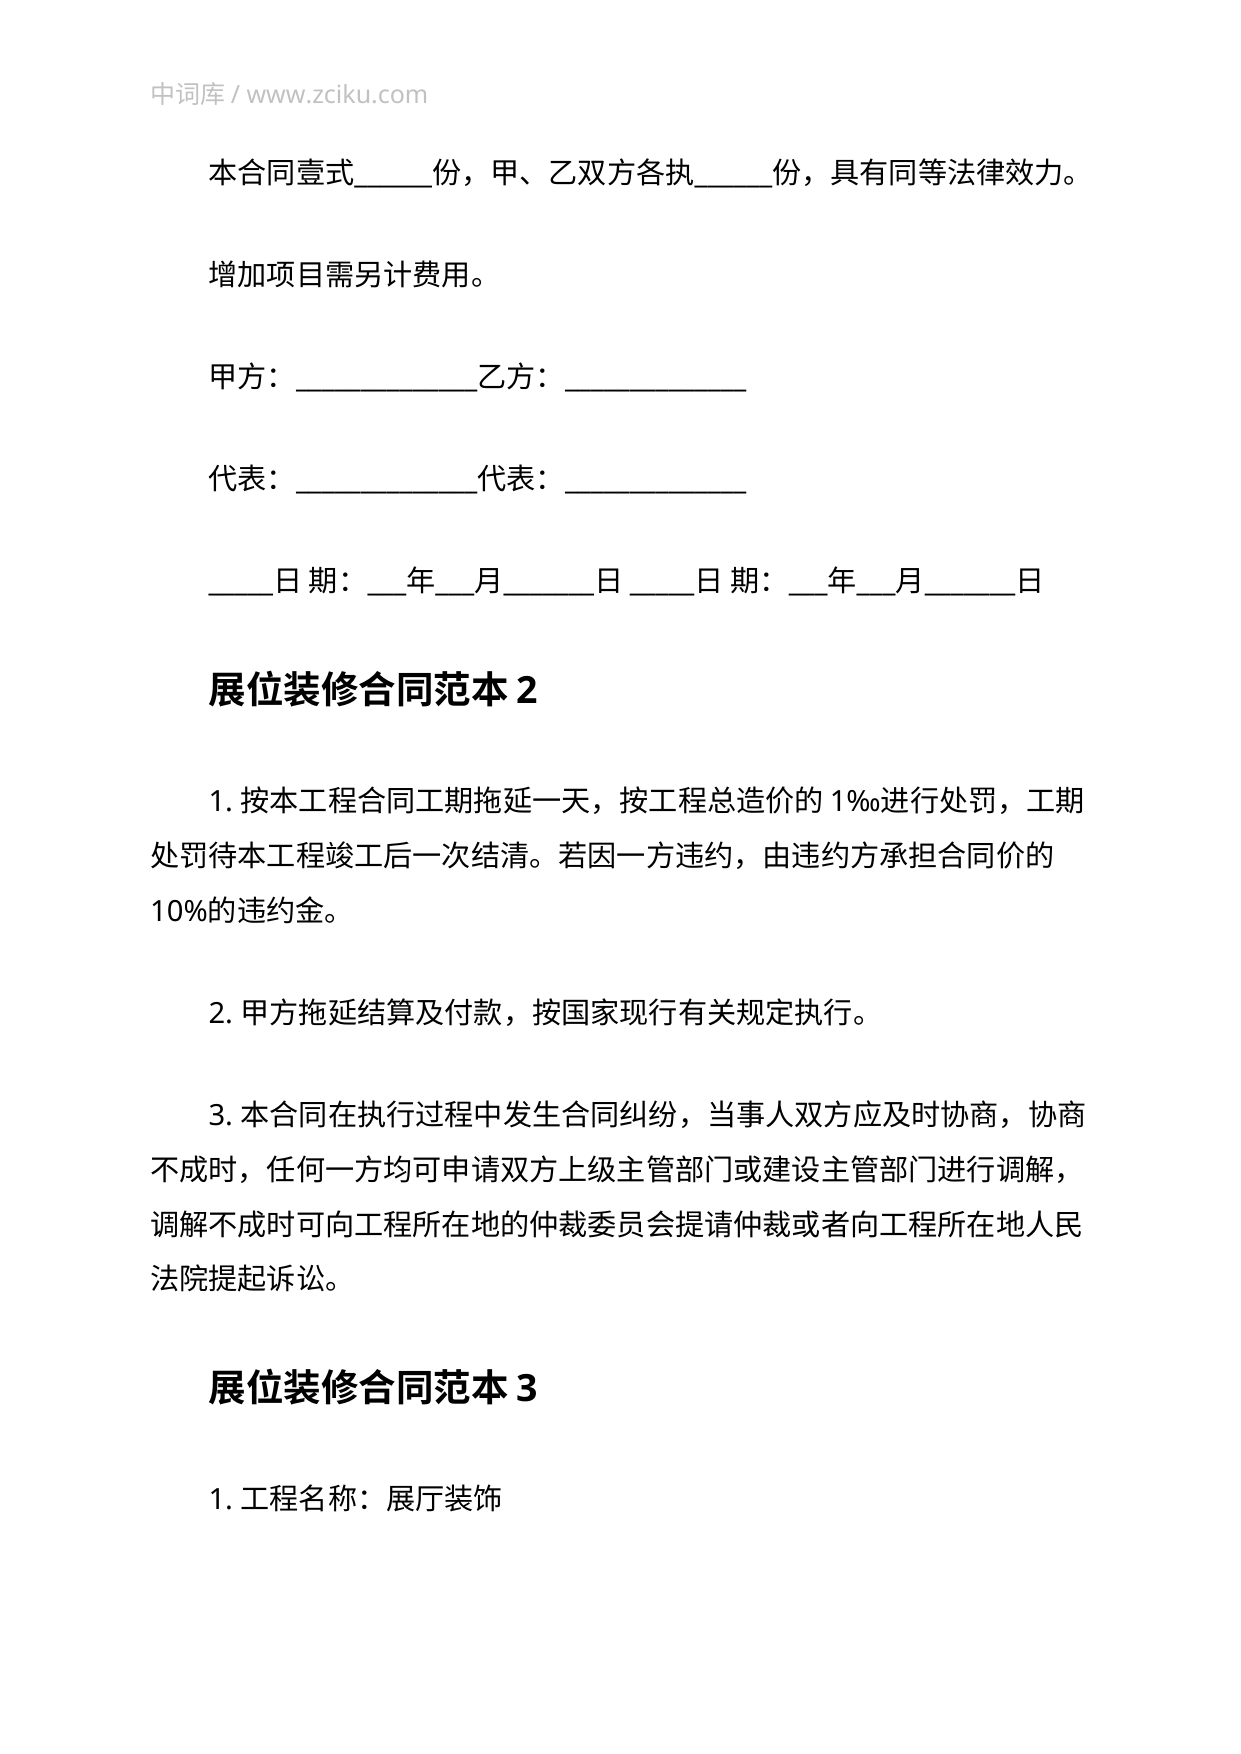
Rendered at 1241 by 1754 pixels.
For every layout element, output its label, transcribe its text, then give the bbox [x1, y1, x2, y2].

text 展位装修合同范本3 [150, 1358, 1090, 1412]
text 本合同壹式______份，甲、乙双方各执______份，具有同等法律效力。 [150, 150, 1090, 192]
text 1. 工程名称：展厅装饰 [150, 1475, 1090, 1518]
text _____日 期：___年___月_______日 _____日 期：___年___月_______日 [150, 558, 1090, 600]
text 2. 甲方拖延结算及付款，按国家现行有关规定执行。 [150, 989, 1090, 1032]
text 甲方：______________乙方：______________ [150, 354, 1090, 396]
text 代表：______________代表：______________ [150, 456, 1090, 498]
text 3. 本合同在执行过程中发生合同纠纷，当事人双方应及时协商，协商不成时，任何一方均可申请双方上级主管部门或建设主管部门进行调解，调解不成时可向工程所在地的仲裁委员会提请仲裁或者向工程所在地人民法院提起诉讼。 [150, 1091, 1090, 1298]
text 增加项目需另计费用。 [150, 252, 1090, 294]
text 1. 按本工程合同工期拖延一天，按工程总造价的1‰进行处罚，工期处罚待本工程竣工后一次结清。若因一方违约，由违约方承担合同价的10%的违约金。 [150, 777, 1090, 929]
text 展位装修合同范本2 [150, 660, 1090, 714]
